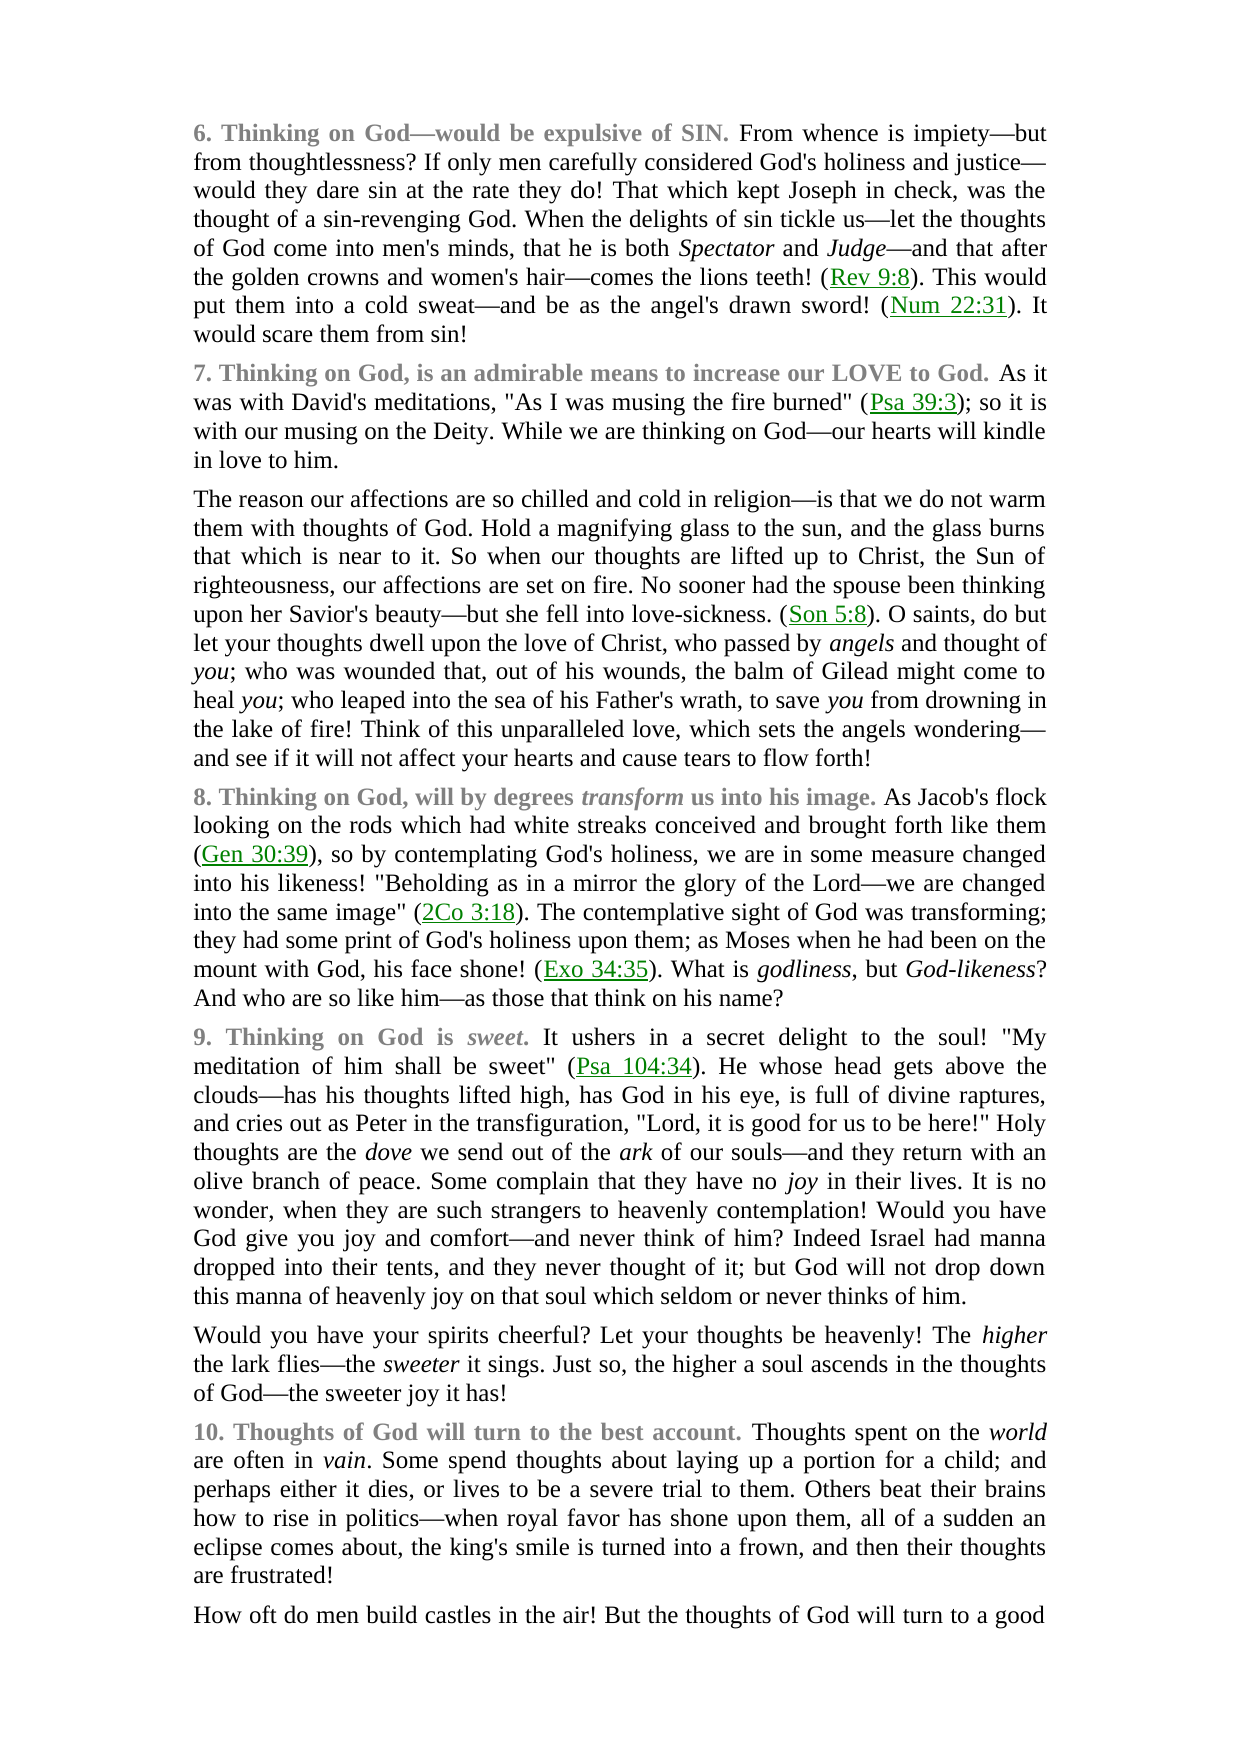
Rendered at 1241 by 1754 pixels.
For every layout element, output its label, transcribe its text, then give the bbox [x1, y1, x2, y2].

text 7. Thinking on God, is an admirable means to increase our LOVE to God. As it was with David's meditations, "As I was musing the fire burned" (Psa 39:3); so it is with our musing on the Deity. While we are thinking on God—our hearts will kindle in love to him. [193, 358, 1047, 473]
text 10. Thoughts of God will turn to the best account. Thoughts spent on the world are often in vain. Some spend thoughts about laying up a portion for a child; and perhaps either it dies, or lives to be a severe trial to them. Others beat their brains how to rise in politics—when royal favor has shone upon them, all of a sudden an eclipse comes about, the king's smile is turned into a frown, and then their thoughts are frustrated! [193, 1417, 1047, 1589]
text 9. Thinking on God is sweet. It ushers in a secret delight to the soul! "My meditation of him shall be sweet" (Psa 104:34). He whose head gets above the clouds—has his thoughts lifted high, has God in his eye, is full of divine raptures, and cries out as Peter in the transfiguration, "Lord, it is good for us to be here!" Holy thoughts are the dove we send out of the ark of our souls—and they return with an olive branch of peace. Some complain that they have no joy in their lives. It is no wonder, when they are such strangers to heavenly contemplation! Would you have God give you joy and comfort—and never think of him? Indeed Israel had manna dropped into their tents, and they never thought of it; but God will not drop down this manna of heavenly joy on that soul which seldom or never thinks of him. [193, 1022, 1047, 1310]
text 6. Thinking on God—would be expulsive of SIN. From whence is impiety—but from thoughtlessness? If only men carefully considered God's holiness and justice—would they dare sin at the rate they do! That which kept Joseph in check, was the thought of a sin-revenging God. When the delights of sin tickle us—let the thoughts of God come into men's minds, that he is both Spectator and Judge—and that after the golden crowns and women's hair—comes the lions teeth! (Rev 9:8). This would put them into a cold sweat—and be as the angel's drawn sword! (Num 22:31). It would scare them from sin! [193, 118, 1047, 348]
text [193, 1600, 1047, 1628]
text The reason our affections are so chilled and cold in religion—is that we do not warm them with thoughts of God. Hold a magnifying glass to the sun, and the glass burns that which is near to it. So when our thoughts are lifted up to Christ, the Sun of righteousness, our affections are set on fire. No sooner had the spouse been thinking upon her Savior's beauty—but she fell into love-sickness. (Son 5:8). O saints, do but let your thoughts dwell upon the love of Christ, who passed by angels and thought of you; who was wounded that, out of his wounds, the balm of Gilead might come to heal you; who leaped into the sea of his Father's wrath, to save you from drowning in the lake of fire! Think of this unparalleled love, which sets the angels wondering—and see if it will not affect your hearts and cause tears to flow forth! [193, 484, 1047, 771]
text 8. Thinking on God, will by degrees transform us into his image. As Jacob's flock looking on the rods which had white streaks conceived and brought forth like them (Gen 30:39), so by contemplating God's holiness, we are in some measure changed into his likeness! "Beholding as in a mirror the glory of the Lord—we are changed into the same image" (2Co 3:18). The contemplative sight of God was transforming; they had some print of God's holiness upon them; as Moses when he had been on the mount with God, his face shone! (Exo 34:35). What is godliness, but God-likeness? And who are so like him—as those that think on his name? [193, 782, 1047, 1012]
text Would you have your spirits cheerful? Let your thoughts be heavenly! The higher the lark flies—the sweeter it sings. Just so, the higher a soul ascends in the thoughts of God—the sweeter joy it has! [193, 1320, 1047, 1406]
